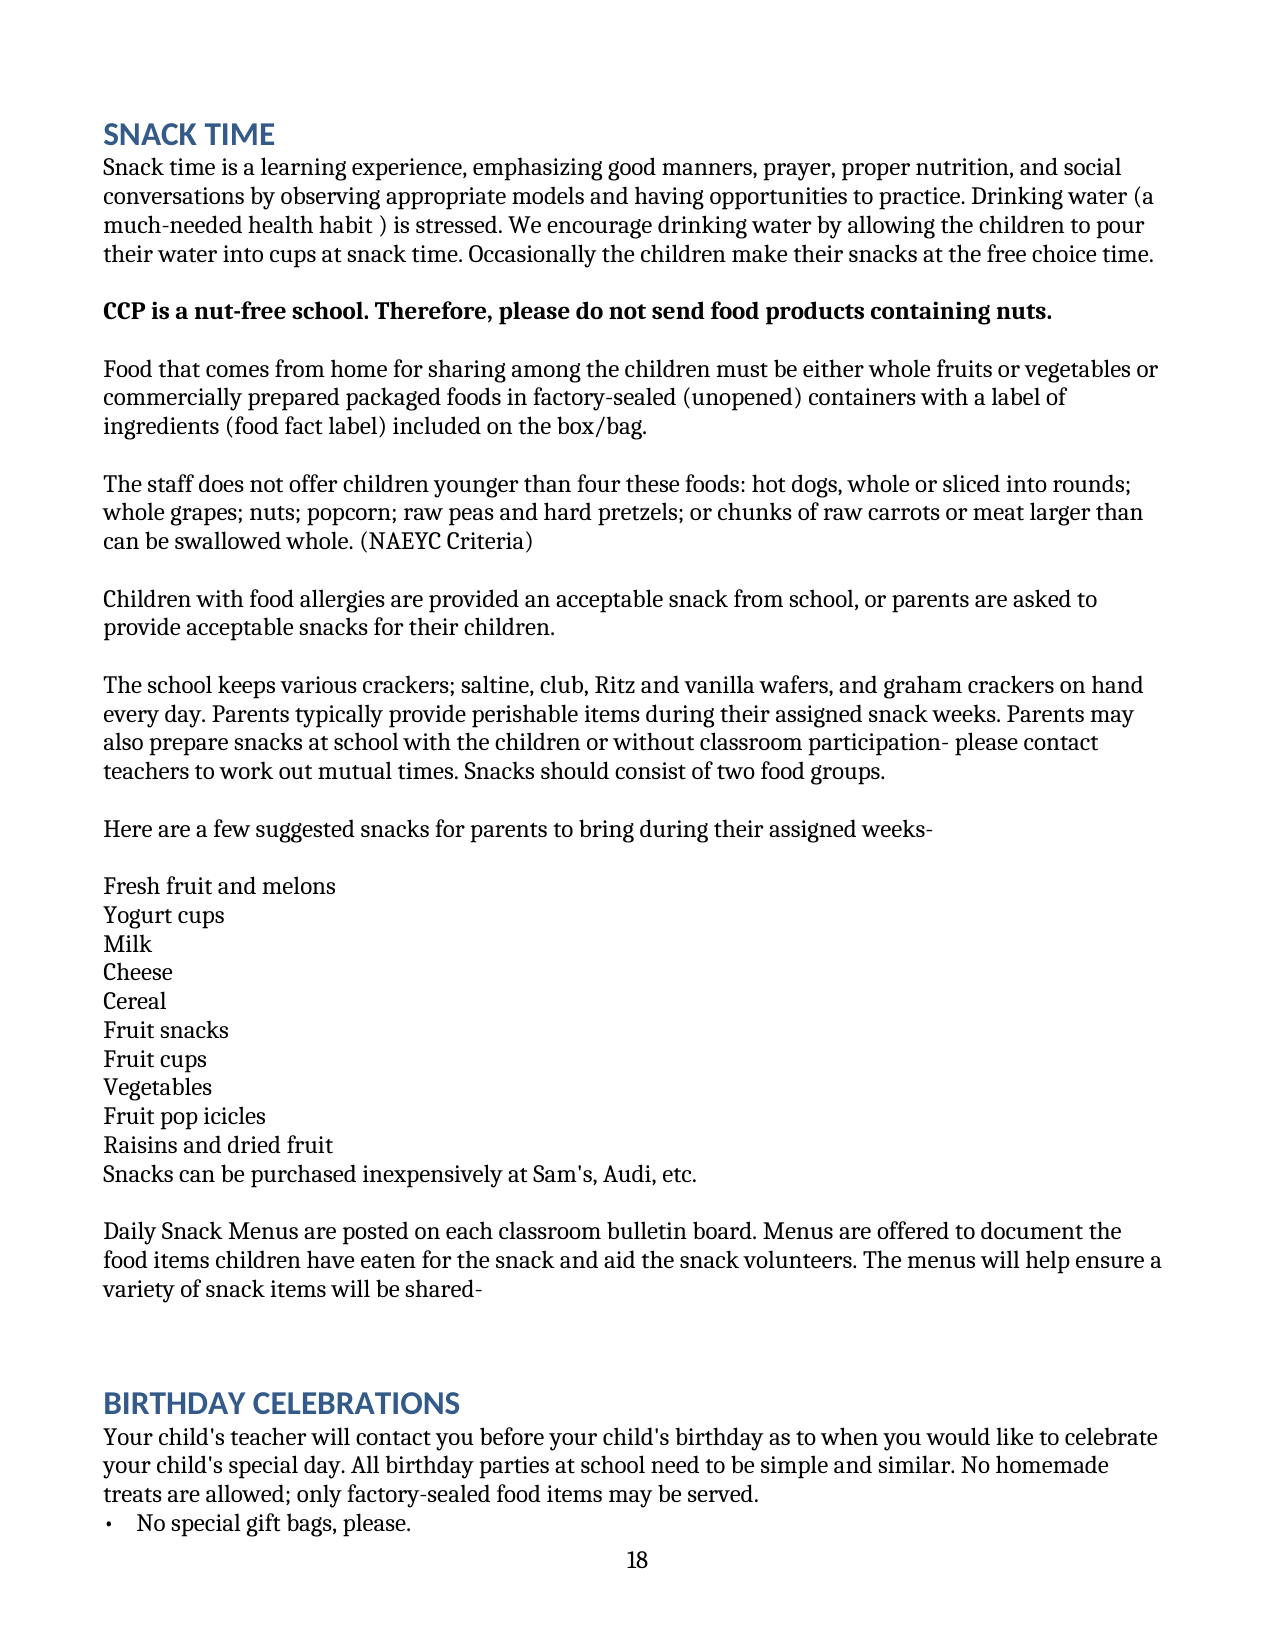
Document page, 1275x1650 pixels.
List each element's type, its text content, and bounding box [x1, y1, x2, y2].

text Fruit snacks [103, 1016, 1172, 1044]
text Fruit pop icicles [103, 1102, 1172, 1131]
text Cheese [103, 958, 1172, 987]
text Daily Snack Menus are posted on each classroom bulletin board. Menus are offered to document the food items children have eaten for the snack and aid the snack volunteers. The menus will help ensure a variety of snack items will be shared- [103, 1217, 1172, 1303]
text Yogurt cups [103, 901, 1172, 929]
text The school keeps various crackers; saltine, club, Ritz and vanilla wafers, and graham crackers on hand every day. Parents typically provide perishable items during their assigned snack weeks. Parents may also prepare snacks at school with the children or without classroom participation- please contact teachers to work out mutual times. Snacks should consist of two food groups. [103, 671, 1172, 786]
text Fruit cups [103, 1044, 1172, 1073]
text Here are a few suggested snacks for parents to bring during their assigned weeks- [103, 814, 1172, 843]
text Cereal [103, 987, 1172, 1016]
text Your child's teacher will contact you before your child's birthday as to when you would like to celebrate your child's special day. All birthday parties at school need to be simple and similar. No homemade treats are allowed; only factory-sealed food items may be served. [103, 1423, 1172, 1509]
text Snack time is a learning experience, emphasizing good manners, prayer, proper nutrition, and social conversations by observing appropriate models and having opportunities to practice. Drinking water (a much-needed health habit ) is stressed. We encourage drinking water by allowing the children to pour their water into cups at snack time. Occasionally the children make their snacks at the free choice time. [103, 153, 1172, 268]
subtitle SNACK TIME [103, 112, 1172, 153]
text Milk [103, 929, 1172, 958]
text CCP is a nut-free school. Therefore, please do not send food products containing nuts. [103, 297, 1172, 326]
text Vegetables [103, 1073, 1172, 1102]
text Fresh fruit and melons [103, 872, 1172, 901]
text Snacks can be purchased inexpensively at Sam's, Audi, etc. [103, 1159, 1172, 1188]
subtitle BIRTHDAY CELEBRATIONS [103, 1382, 1172, 1423]
text The staff does not offer children younger than four these foods: hot dogs, whole or sliced into rounds; whole grapes; nuts; popcorn; raw peas and hard pretzels; or chunks of raw carrots or meat larger than can be swallowed whole. (NAEYC Criteria) [103, 469, 1172, 556]
text Food that comes from home for sharing among the children must be either whole fruits or vegetables or commercially prepared packaged foods in factory-sealed (unopened) containers with a label of ingredients (food fact label) included on the box/bag. [103, 354, 1172, 441]
text • No special gift bags, please. [103, 1509, 1172, 1538]
text Children with food allergies are provided an acceptable snack from school, or parents are asked to provide acceptable snacks for their children. [103, 584, 1172, 642]
text Raisins and dried fruit [103, 1131, 1172, 1159]
